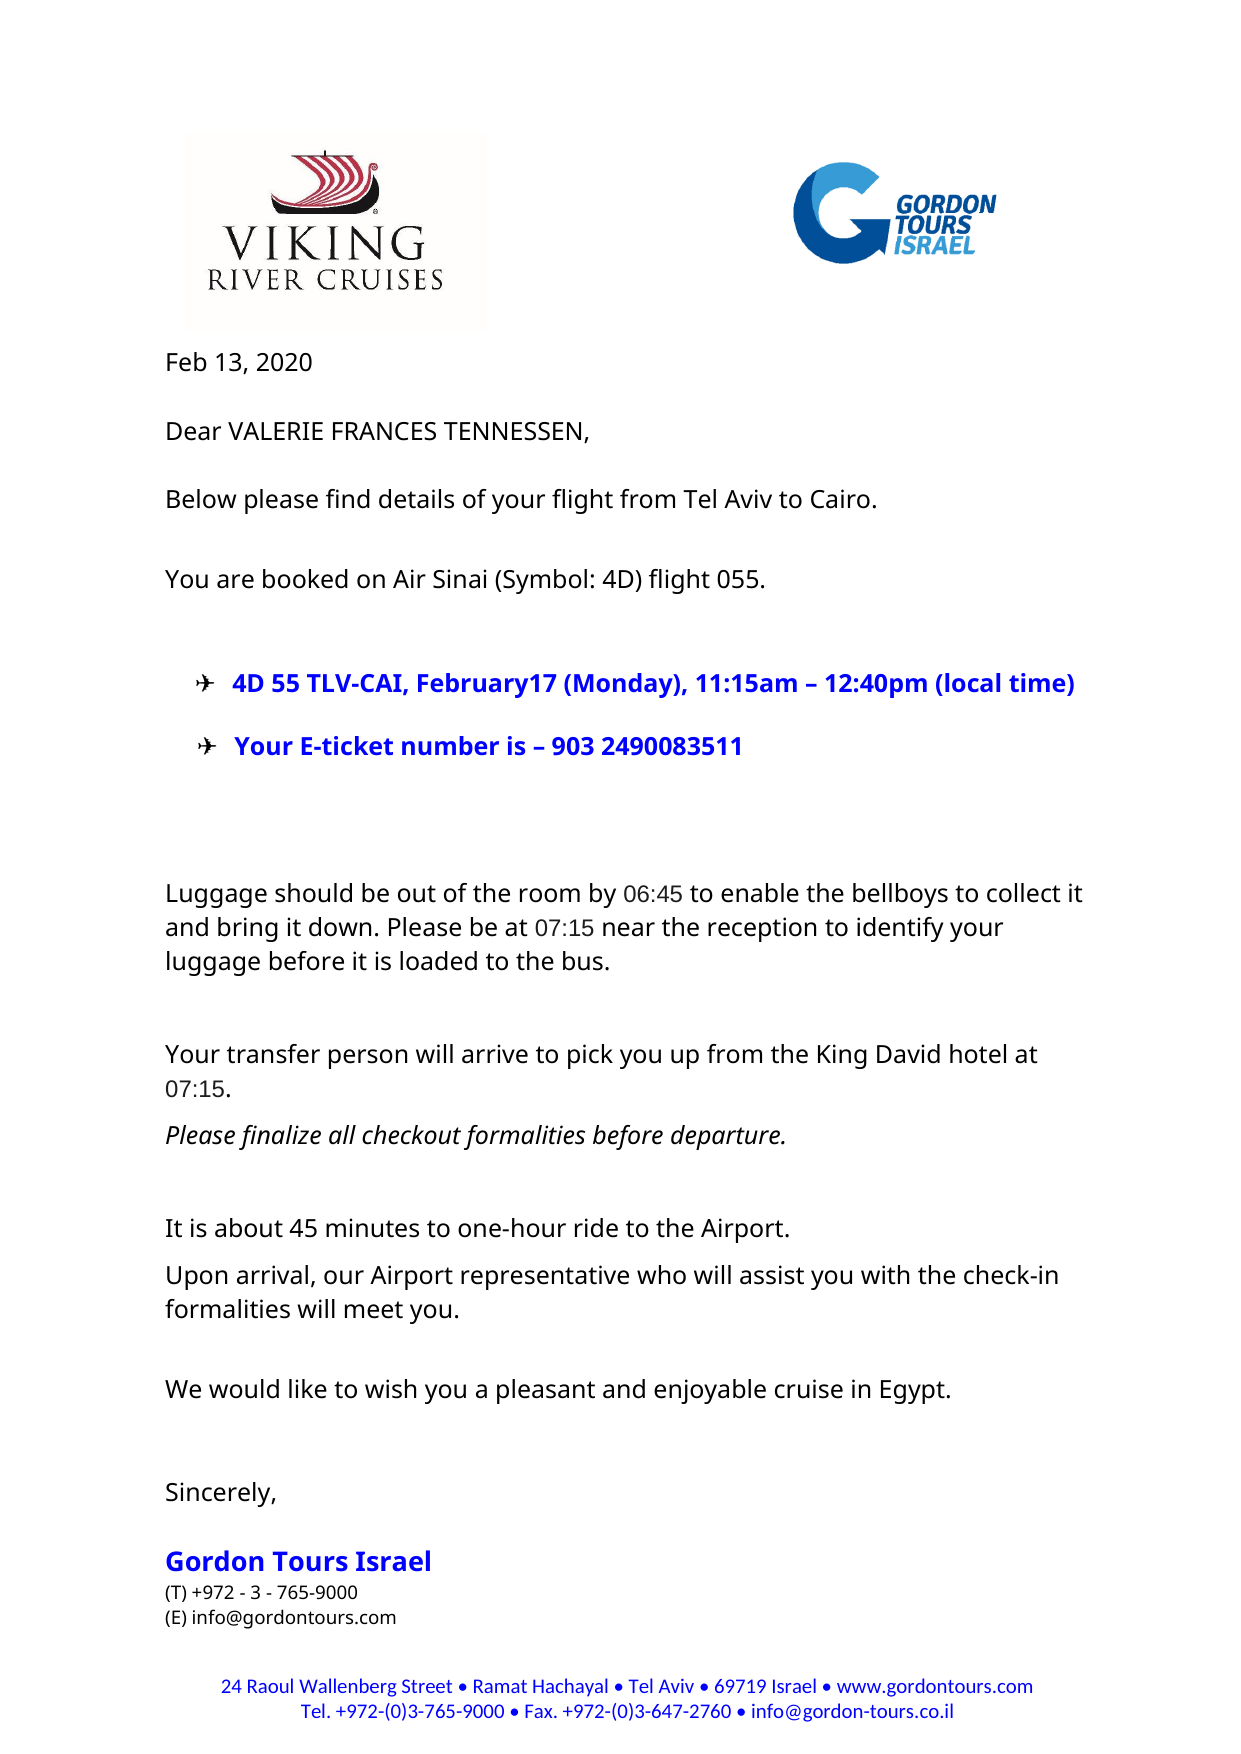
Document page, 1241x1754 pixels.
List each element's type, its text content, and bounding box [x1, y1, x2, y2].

text Luggage should be out of the room by 06:45 to enable the bellboys to collect it and bring it down. Please be at 07:15 near the reception to identify your luggage before it is loaded to the bus. [165, 876, 1090, 978]
text Feb 13, 2020 [165, 345, 1090, 379]
list Your E-ticket number is – 903 2490083511 [197, 719, 1090, 770]
text Dear VALERIE FRANCES TENNESSEN, [165, 413, 1090, 447]
text Sincerely, [165, 1474, 1090, 1508]
text Upon arrival, our Airport representative who will assist you with the check-in formalities will meet you. [165, 1257, 1090, 1325]
text (T) +972 - 3 - 765-9000 [165, 1579, 1090, 1605]
text Your transfer person will arrive to pick you up from the King David hotel at 07:15. [165, 1037, 1090, 1105]
picture [730, 121, 1090, 324]
list 4D 55 TLV-CAI, February17 (Monday), 11:15am – 12:40pm (local time) [194, 655, 1090, 706]
text We would like to wish you a pleasant and enjoyable cruise in Egypt. [165, 1372, 1090, 1406]
text You are booked on Air Sinai (Symbol: 4D) flight 055. [165, 562, 1090, 596]
text Please finalize all checkout formalities before departure. [165, 1118, 1090, 1152]
picture [183, 131, 487, 333]
text Below please find details of your flight from Tel Aviv to Cairo. [165, 481, 1090, 515]
table_header [628, 121, 1089, 343]
table_header [165, 121, 626, 343]
text (E) info@gordontours.com [165, 1605, 1090, 1630]
text It is about 45 minutes to one-hour ride to the Airport. [165, 1211, 1090, 1245]
text Gordon Tours Israel [165, 1542, 1090, 1579]
